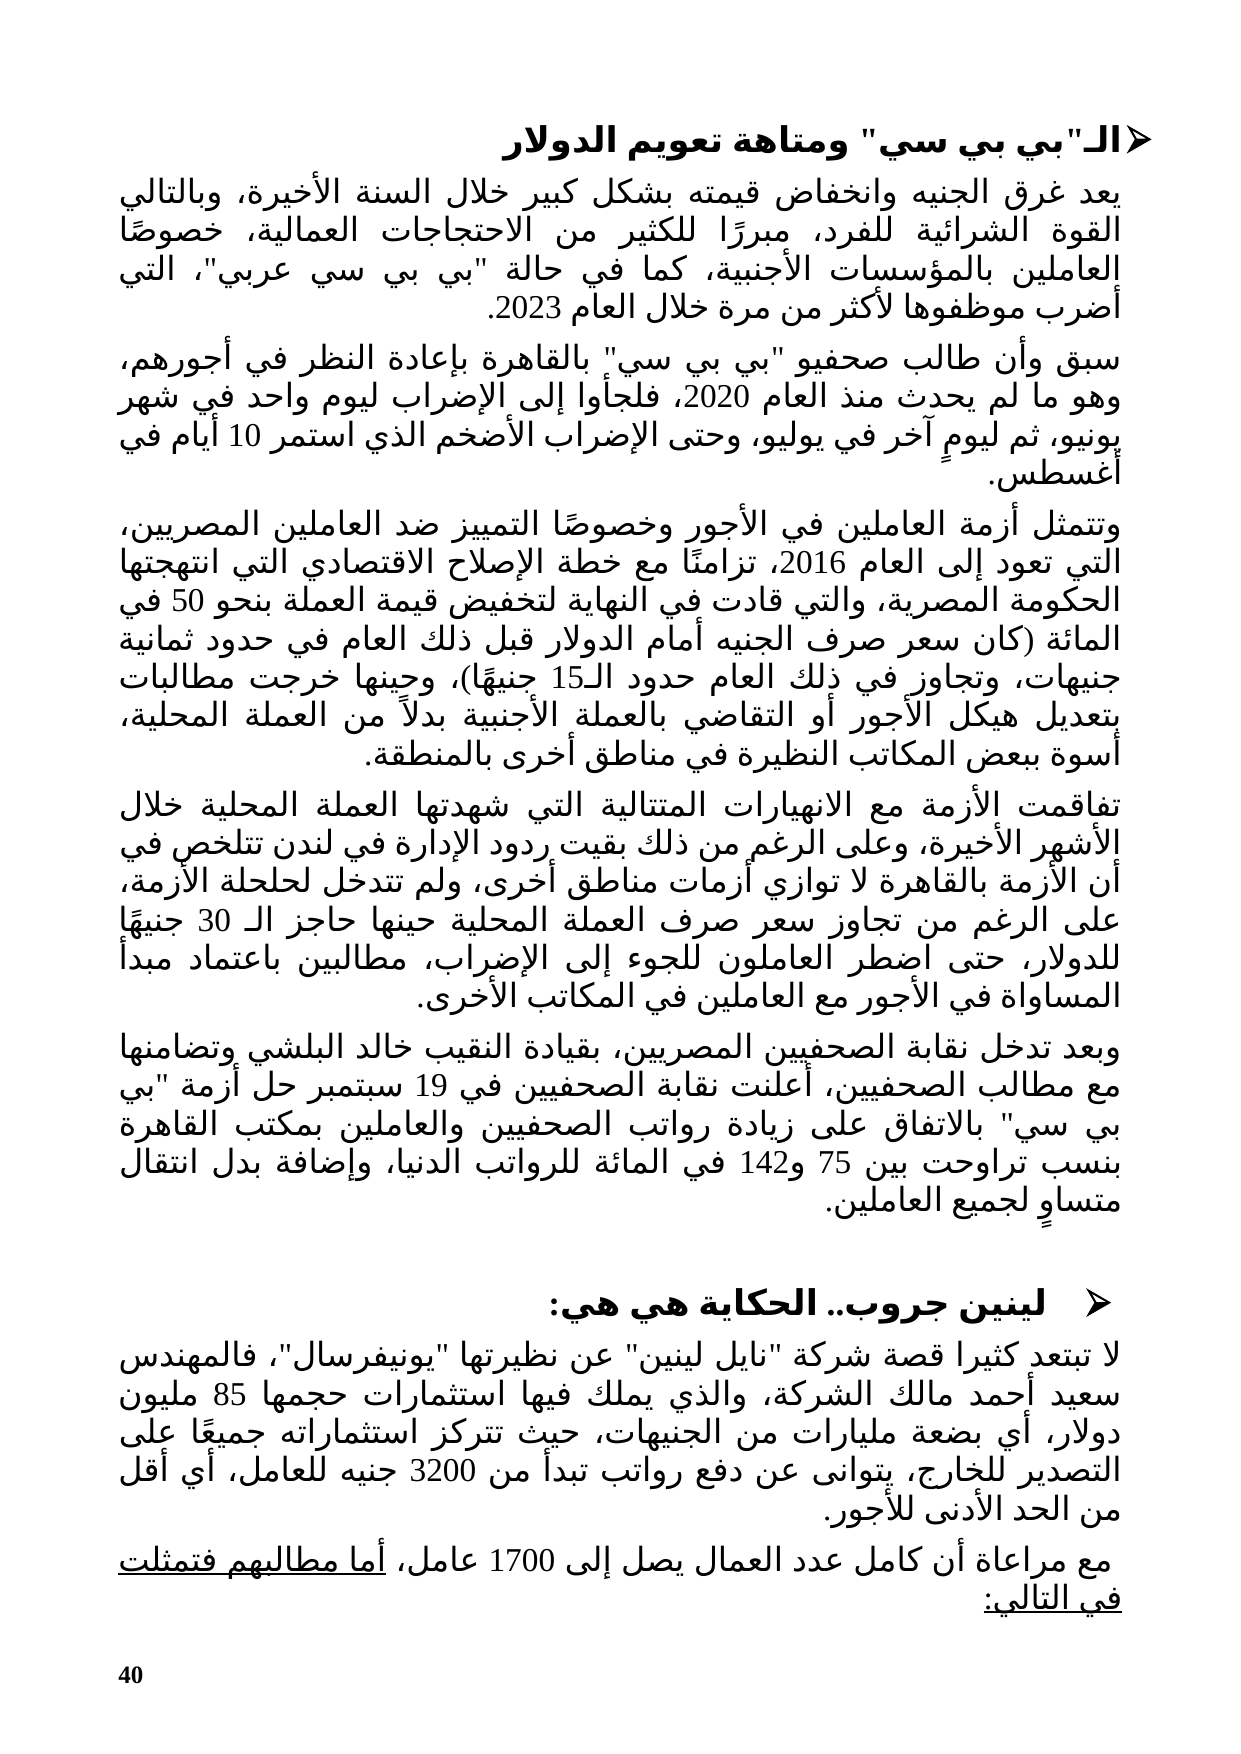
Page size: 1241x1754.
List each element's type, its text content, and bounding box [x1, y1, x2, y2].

text لا تبتعد كثيرا قصة شركة "نايل لينين" عن نظيرتها "يونيفرسال"، فالمهندس سعيد أحمد مالك الشركة، والذي يملك فيها استثمارات حجمها 85 مليون دولار، أي بضعة مليارات من الجنيهات، حيث تتركز استثماراته جميعًا على التصدير للخارج، يتوانى عن دفع رواتب تبدأ من 3200 جنيه للعامل، أي أقل من الحد الأدنى للأجور. [118, 1336, 1122, 1527]
text مع مراعاة أن كامل عدد العمال يصل إلى 1700 عامل، أما مطالبهم فتمثلت في التالي: [118, 1540, 1122, 1616]
list لينين جروب.. الحكاية هي هي: [118, 1282, 1084, 1323]
text يعد غرق الجنيه وانخفاض قيمته بشكل كبير خلال السنة الأخيرة، وبالتالي القوة الشرائية للفرد، مبررًا للكثير من الاحتجاجات العمالية، خصوصًا العاملين بالمؤسسات الأجنبية، كما في حالة "بي بي سي عربي"، التي أضرب موظفوها لأكثر من مرة خلال العام 2023. [118, 172, 1122, 326]
text تفاقمت الأزمة مع الانهيارات المتتالية التي شهدتها العملة المحلية خلال الأشهر الأخيرة، وعلى الرغم من ذلك بقيت ردود الإدارة في لندن تتلخص في أن الأزمة بالقاهرة لا توازي أزمات مناطق أخرى، ولم تتدخل لحلحلة الأزمة، على الرغم من تجاوز سعر صرف العملة المحلية حينها حاجز الـ 30 جنيهًا للدولار، حتى اضطر العاملون للجوء إلى الإضراب، مطالبين باعتماد مبدأ المساواة في الأجور مع العاملين في المكاتب الأخرى. [118, 785, 1122, 1015]
text وبعد تدخل نقابة الصحفيين المصريين، بقيادة النقيب خالد البلشي وتضامنها مع مطالب الصحفيين، أعلنت نقابة الصحفيين في 19 سبتمبر حل أزمة "بي بي سي" بالاتفاق على زيادة رواتب الصحفيين والعاملين بمكتب القاهرة بنسب تراوحت بين 75 و142 في المائة للرواتب الدنيا، وإضافة بدل انتقال متساوٍ لجميع العاملين. [118, 1027, 1122, 1219]
list الـ"بي بي سي" ومتاهة تعويم الدولار [118, 119, 1125, 160]
text سبق وأن طالب صحفيو "بي بي سي" بالقاهرة بإعادة النظر في أجورهم، وهو ما لم يحدث منذ العام 2020، فلجأوا إلى الإضراب ليوم واحد في شهر يونيو، ثم ليومٍ آخر في يوليو، وحتى الإضراب الأضخم الذي استمر 10 أيام في أغسطس. [118, 338, 1122, 491]
text وتتمثل أزمة العاملين في الأجور وخصوصًا التمييز ضد العاملين المصريين، التي تعود إلى العام 2016، تزامنًا مع خطة الإصلاح الاقتصادي التي انتهجتها الحكومة المصرية، والتي قادت في النهاية لتخفيض قيمة العملة بنحو 50 في المائة (كان سعر صرف الجنيه أمام الدولار قبل ذلك العام في حدود ثمانية جنيهات، وتجاوز في ذلك العام حدود الـ15 جنيهًا)، وحينها خرجت مطالبات بتعديل هيكل الأجور أو التقاضي بالعملة الأجنبية بدلاً من العملة المحلية، أسوة ببعض المكاتب النظيرة في مناطق أخرى بالمنطقة. [118, 504, 1122, 772]
